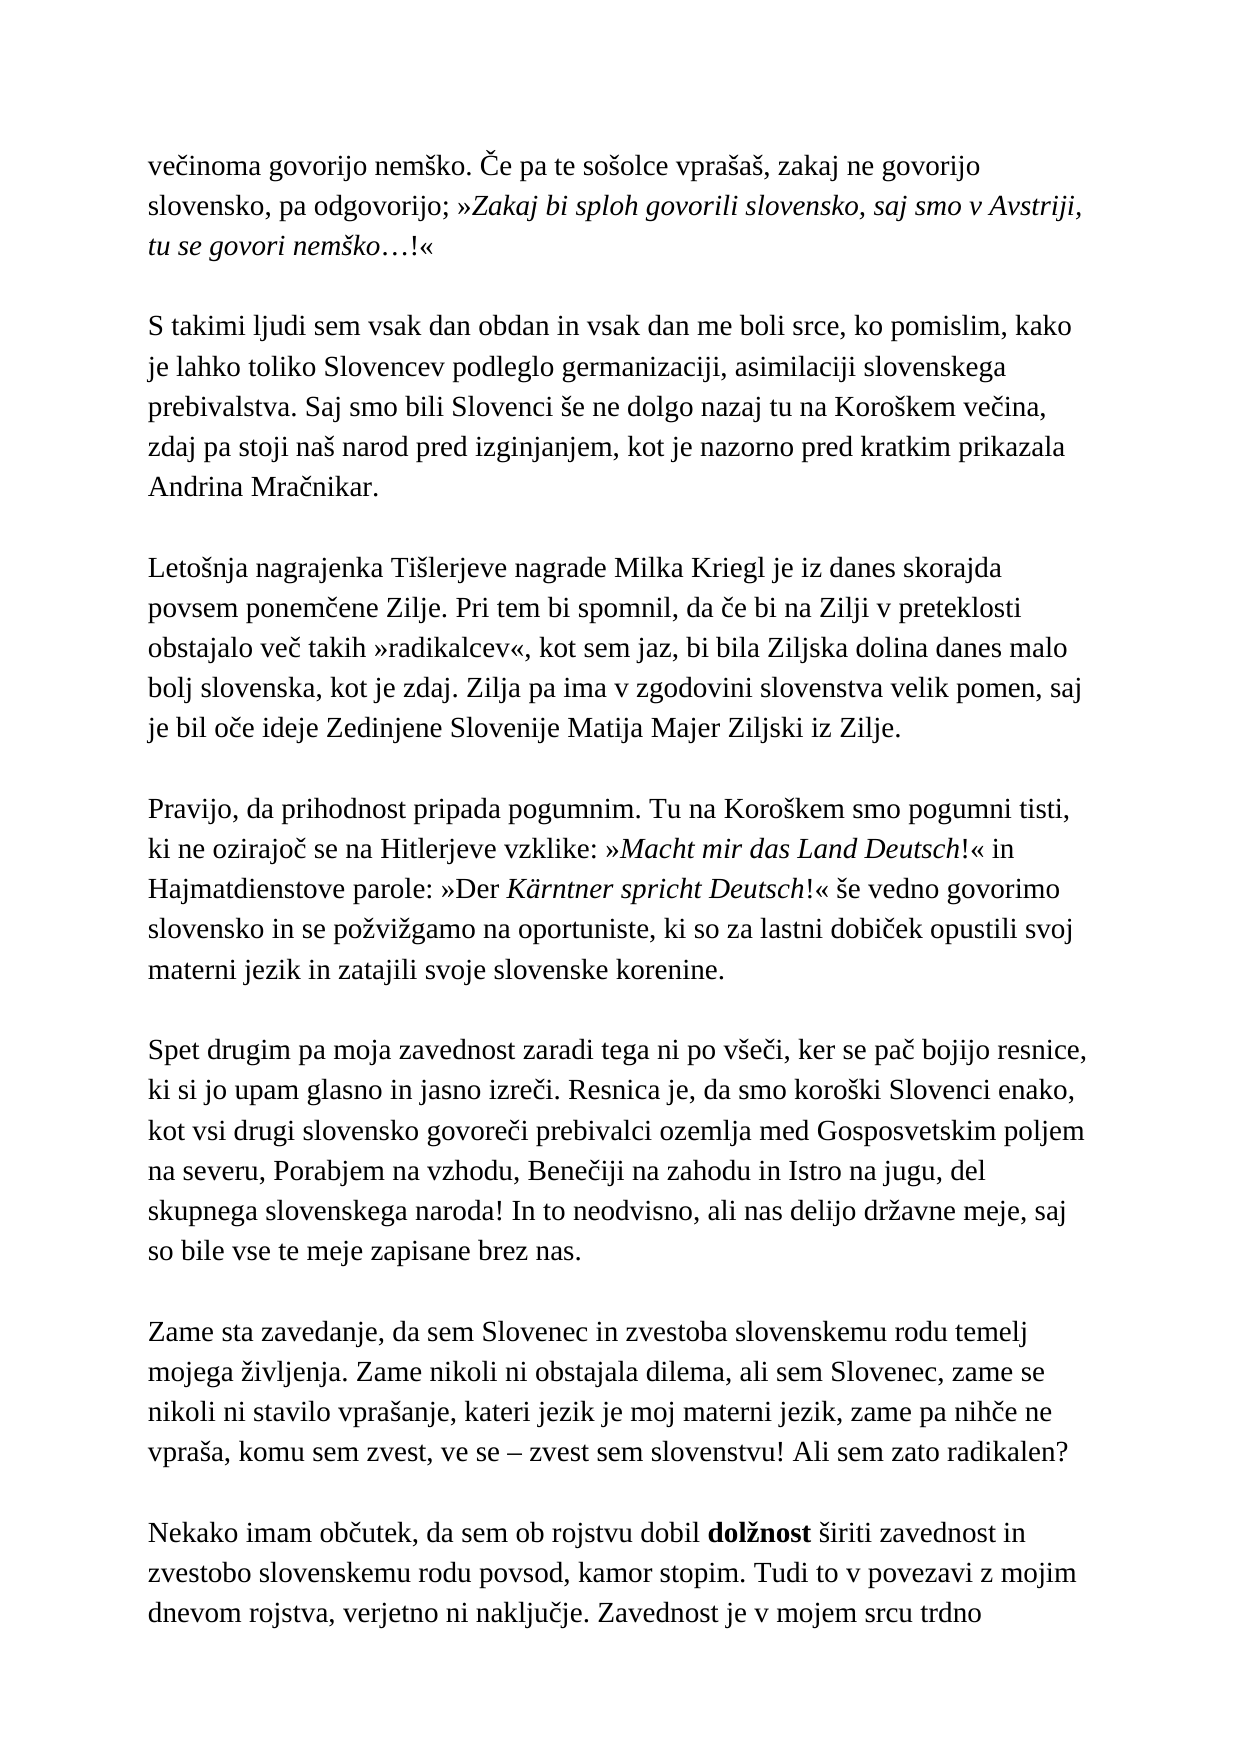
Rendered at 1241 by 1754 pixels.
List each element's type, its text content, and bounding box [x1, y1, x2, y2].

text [148, 1515, 1093, 1629]
text Pravijo, da prihodnost pripada pogumnim. Tu na Koroškem smo pogumni tisti, ki ne ozirajoč se na Hitlerjeve vzklike: »Macht mir das Land Deutsch!« in Hajmatdienstove parole: »Der Kärntner spricht Deutsch!« še vedno govorimo slovensko in se požvižgamo na oportuniste, ki so za lastni dobiček opustili svoj materni jezik in zatajili svoje slovenske korenine. [148, 791, 1093, 985]
text S takimi ljudi sem vsak dan obdan in vsak dan me boli srce, ko pomislim, kako je lahko toliko Slovencev podleglo germanizaciji, asimilaciji slovenskega prebivalstva. Saj smo bili Slovenci še ne dolgo nazaj tu na Koroškem večina, zdaj pa stoji naš narod pred izginjanjem, kot je nazorno pred kratkim prikazala Andrina Mračnikar. [148, 308, 1093, 503]
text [148, 148, 1093, 262]
text Zame sta zavedanje, da sem Slovenec in zvestoba slovenskemu rodu temelj mojega življenja. Zame nikoli ni obstajala dilema, ali sem Slovenec, zame se nikoli ni stavilo vprašanje, kateri jezik je moj materni jezik, zame pa nihče ne vpraša, komu sem zvest, ve se – zvest sem slovenstvu! Ali sem zato radikalen? [148, 1314, 1093, 1468]
text Letošnja nagrajenka Tišlerjeve nagrade Milka Kriegl je iz danes skorajda povsem ponemčene Zilje. Pri tem bi spomnil, da če bi na Zilji v preteklosti obstajalo več takih »radikalcev«, kot sem jaz, bi bila Ziljska dolina danes malo bolj slovenska, kot je zdaj. Zilja pa ima v zgodovini slovenstva velik pomen, saj je bil oče ideje Zedinjene Slovenije Matija Majer Ziljski iz Zilje. [148, 550, 1093, 744]
text Spet drugim pa moja zavednost zaradi tega ni po všeči, ker se pač bojijo resnice, ki si jo upam glasno in jasno izreči. Resnica je, da smo koroški Slovenci enako, kot vsi drugi slovensko govoreči prebivalci ozemlja med Gosposvetskim poljem na severu, Porabjem na vzhodu, Benečiji na zahodu in Istro na jugu, del skupnega slovenskega naroda! In to neodvisno, ali nas delijo državne meje, saj so bile vse te meje zapisane brez nas. [148, 1032, 1093, 1267]
